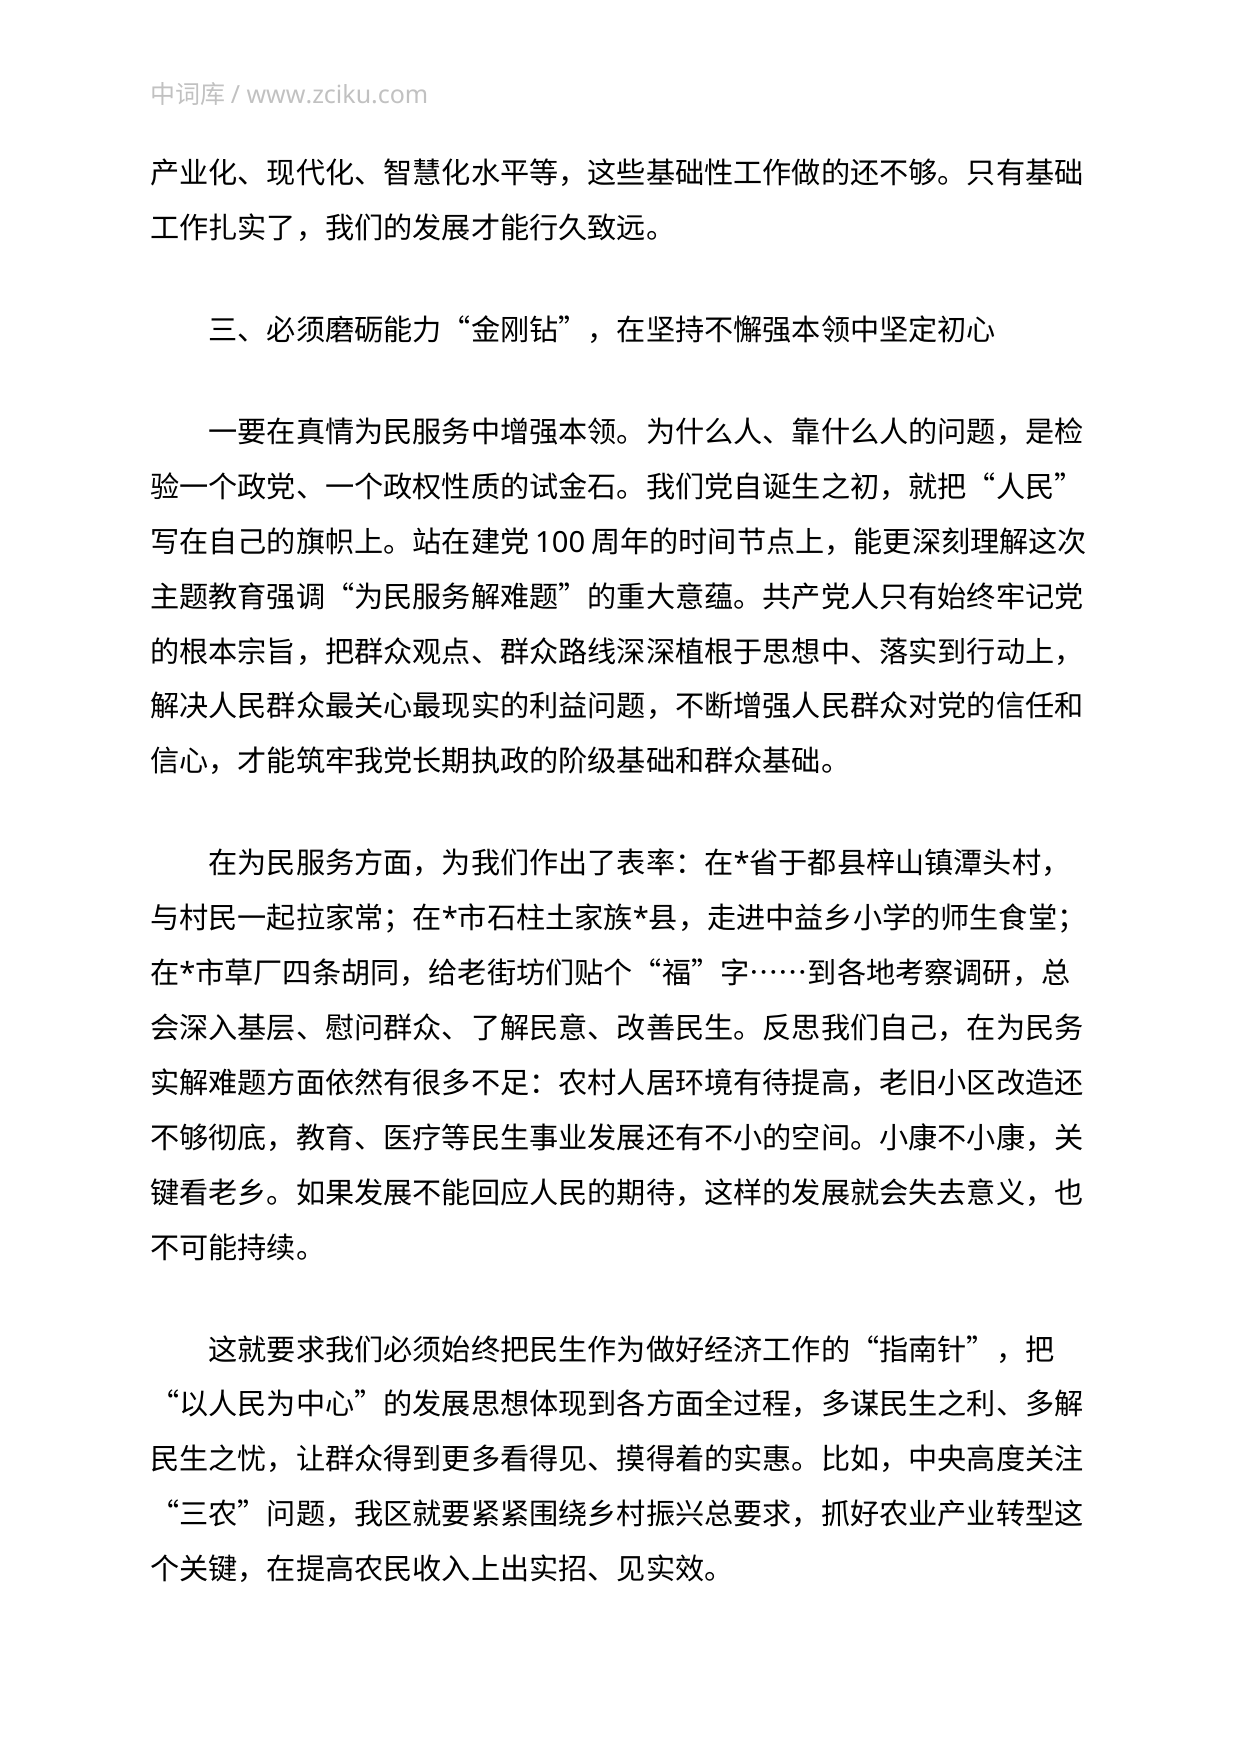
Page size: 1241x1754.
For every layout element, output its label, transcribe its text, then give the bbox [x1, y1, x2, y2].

text 这就要求我们必须始终把民生作为做好经济工作的“指南针”，把“以人民为中心”的发展思想体现到各方面全过程，多谋民生之利、多解民生之忧，让群众得到更多看得见、摸得着的实惠。比如，中央高度关注“三农”问题，我区就要紧紧围绕乡村振兴总要求，抓好农业产业转型这个关键，在提高农民收入上出实招、见实效。 [150, 1326, 1090, 1588]
text 三、必须磨砺能力“金刚钻”，在坚持不懈强本领中坚定初心 [150, 307, 1090, 349]
text 一要在真情为民服务中增强本领。为什么人、靠什么人的问题，是检验一个政党、一个政权性质的试金石。我们党自诞生之初，就把“人民”写在自己的旗帜上。站在建党100周年的时间节点上，能更深刻理解这次主题教育强调“为民服务解难题”的重大意蕴。共产党人只有始终牢记党的根本宗旨，把群众观点、群众路线深深植根于思想中、落实到行动上，解决人民群众最关心最现实的利益问题，不断增强人民群众对党的信任和信心，才能筑牢我党长期执政的阶级基础和群众基础。 [150, 408, 1090, 780]
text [150, 150, 1090, 247]
text 在为民服务方面，为我们作出了表率：在*省于都县梓山镇潭头村，与村民一起拉家常；在*市石柱土家族*县，走进中益乡小学的师生食堂；在*市草厂四条胡同，给老街坊们贴个“福”字……到各地考察调研，总会深入基层、慰问群众、了解民意、改善民生。反思我们自己，在为民务实解难题方面依然有很多不足：农村人居环境有待提高，老旧小区改造还不够彻底，教育、医疗等民生事业发展还有不小的空间。小康不小康，关键看老乡。如果发展不能回应人民的期待，这样的发展就会失去意义，也不可能持续。 [150, 840, 1090, 1267]
